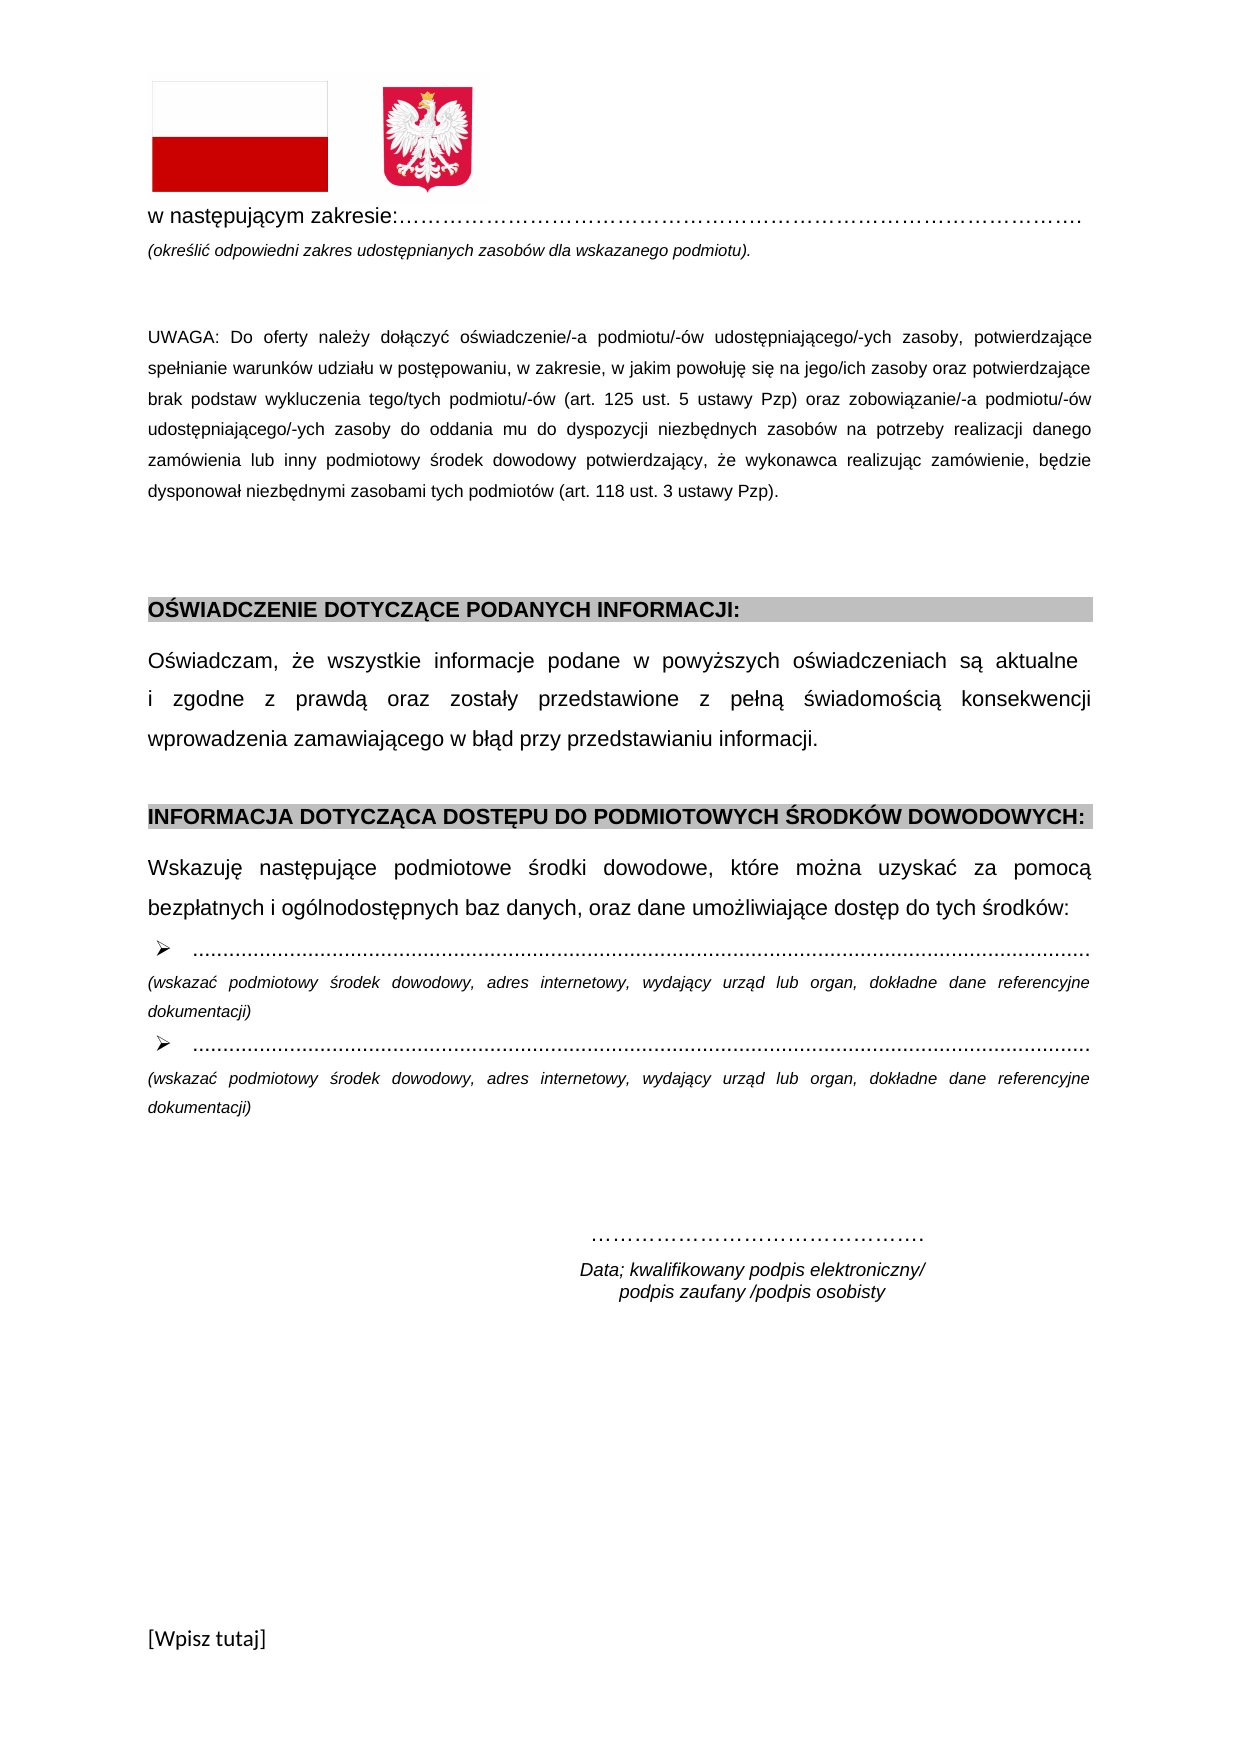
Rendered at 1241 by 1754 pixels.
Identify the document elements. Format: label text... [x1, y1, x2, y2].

text INFORMACJA DOTYCZĄCA DOSTĘPU DO PODMIOTOWYCH ŚRODKÓW DOWODOWYCH: [148, 804, 1093, 829]
text ………………………………………. [516, 1221, 1093, 1246]
text podpis zaufany /podpis osobisty [413, 1281, 1093, 1302]
text (określić odpowiedni zakres udostępnianych zasobów dla wskazanego podmiotu). [148, 241, 1093, 260]
list .................................................................................................................................................... [154, 1031, 1093, 1056]
text (wskazać podmiotowy środek dowodowy, adres internetowy, wydający urząd lub organ, dokładne dane referencyjne dokumentacji) [148, 973, 1093, 1021]
text OŚWIADCZENIE DOTYCZĄCE PODANYCH INFORMACJI: [148, 597, 1093, 622]
text Data; kwalifikowany podpis elektroniczny/ [413, 1259, 1093, 1281]
picture [147, 73, 490, 204]
text Oświadczam, że wszystkie informacje podane w powyższych oświadczeniach są aktualne i zgodne z prawdą oraz zostały przedstawione z pełną świadomością konsekwencji wprowadzenia zamawiającego w błąd przy przedstawianiu informacji. [148, 648, 1093, 753]
text UWAGA: Do oferty należy dołączyć oświadczenie/-a podmiotu/-ów udostępniającego/-ych zasoby, potwierdzające spełnianie warunków udziału w postępowaniu, w zakresie, w jakim powołuję się na jego/ich zasoby oraz potwierdzające brak podstaw wykluczenia tego/tych podmiotu/-ów (art. 125 ust. 5 ustawy Pzp) oraz zobowiązanie/-a podmiotu/-ów udostępniającego/-ych zasoby do oddania mu do dyspozycji niezbędnych zasobów na potrzeby realizacji danego zamówienia lub inny podmiotowy środek dowodowy potwierdzający, że wykonawca realizując zamówienie, będzie dysponował niezbędnymi zasobami tych podmiotów (art. 118 ust. 3 ustawy Pzp). [148, 327, 1093, 501]
text w następującym zakresie:…………………………………………………………………………………. [148, 203, 1093, 229]
text (wskazać podmiotowy środek dowodowy, adres internetowy, wydający urząd lub organ, dokładne dane referencyjne dokumentacji) [148, 1069, 1093, 1117]
list .................................................................................................................................................... [154, 936, 1093, 961]
text Wskazuję następujące podmiotowe środki dowodowe, które można uzyskać za pomocą bezpłatnych i ogólnodostępnych baz danych, oraz dane umożliwiające dostęp do tych środków: [148, 854, 1093, 922]
